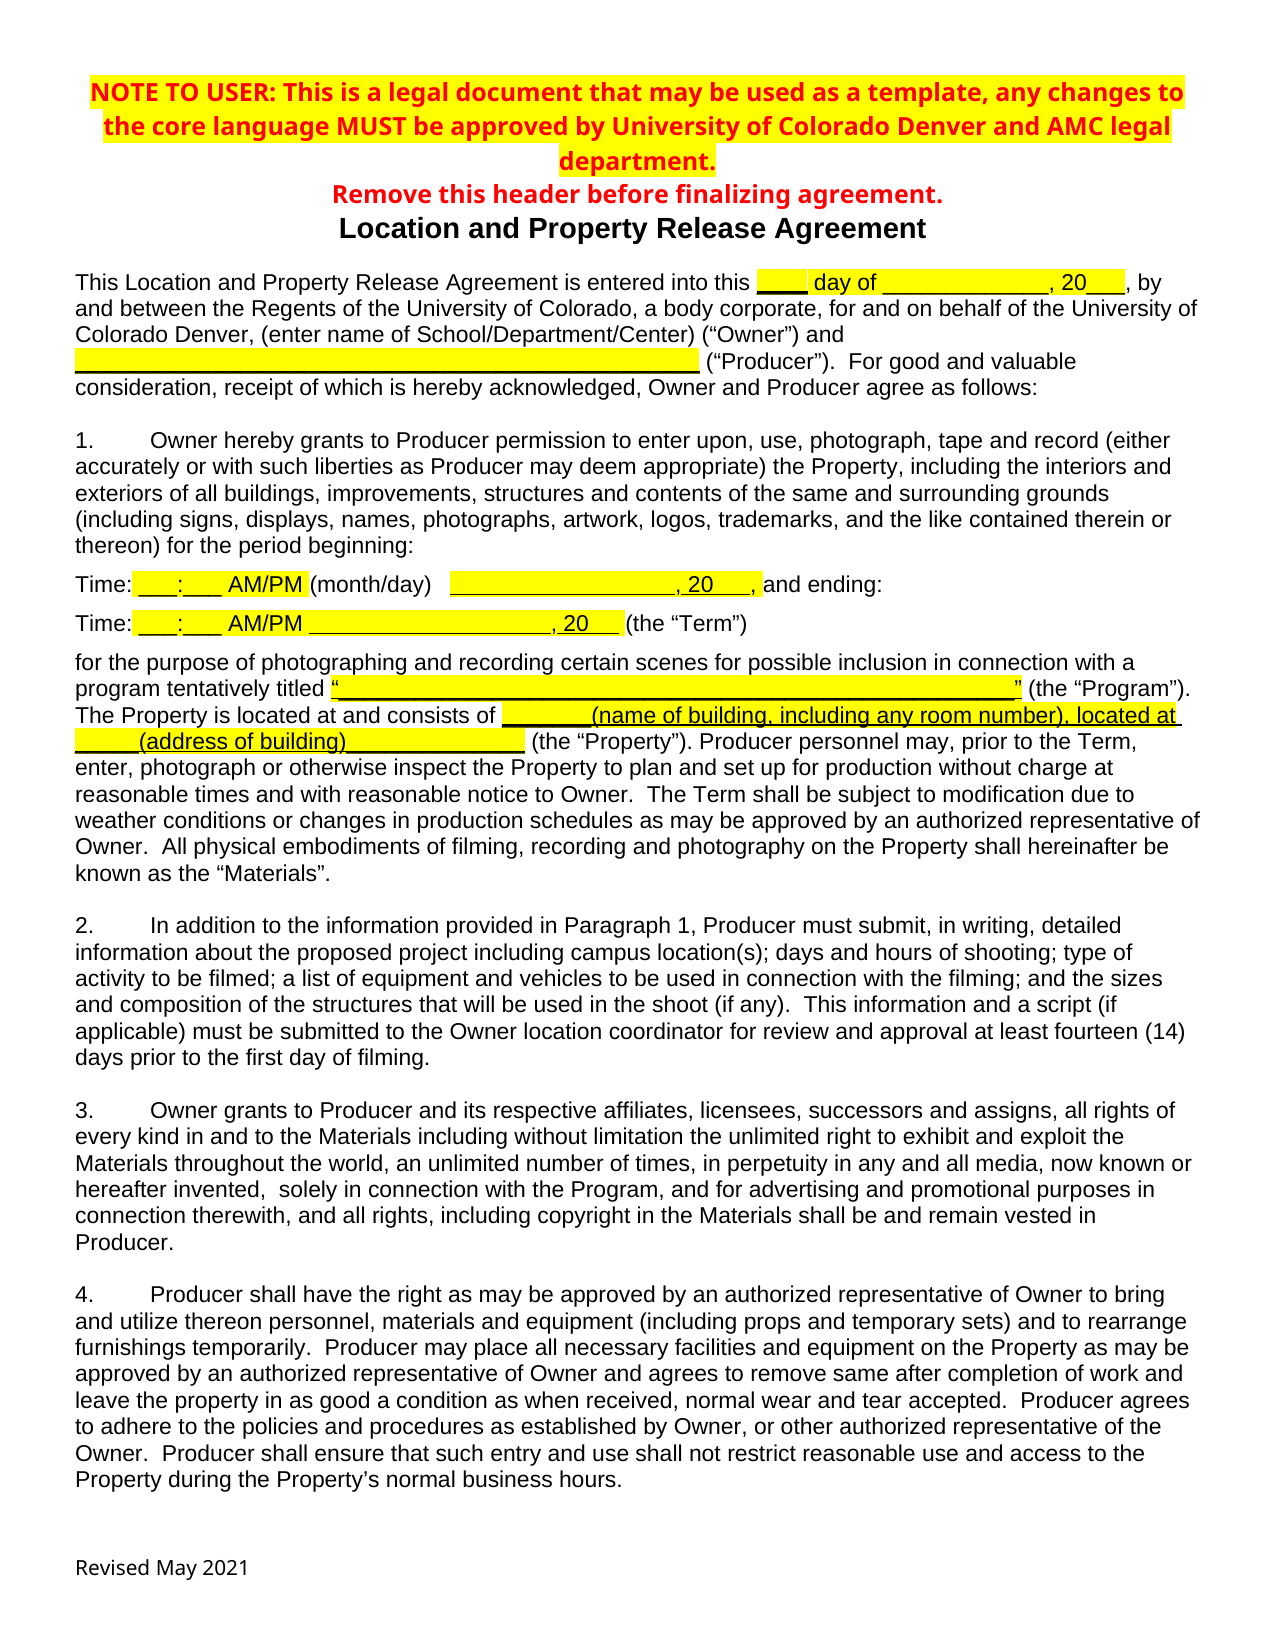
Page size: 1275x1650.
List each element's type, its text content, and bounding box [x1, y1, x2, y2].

text Time: ___:___ AM/PM (month/day) , 20 , and ending: [309, 571, 450, 597]
text for the purpose of photographing and recording certain scenes for possible inclusion in connection with a program tentatively titled “_____________________________________________________” (the “Program”). The Property is located at and consists of _______(name of building, including any room number), located at _____(address of building)______________ (the “Property”). Producer personnel may, prior to the Term, enter, photograph or otherwise inspect the Property to plan and set up for production without charge at reasonable times and with reasonable notice to Owner. The Term shall be subject to modification due to weather conditions or changes in production schedules as may be approved by an authorized representative of Owner. All physical embodiments of filming, recording and photography on the Property shall hereinafter be known as the “Materials”. [75, 649, 1200, 886]
text 4. Producer shall have the right as may be approved by an authorized representative of Owner to bring and utilize thereon personnel, materials and equipment (including props and temporary sets) and to rearrange furnishings temporarily. Producer may place all necessary facilities and equipment on the Property as may be approved by an authorized representative of Owner and agrees to remove same after completion of work and leave the property in as good a condition as when received, normal wear and tear accepted. Producer agrees to adhere to the policies and procedures as established by Owner, or other authorized representative of the Owner. Producer shall ensure that such entry and use shall not restrict reasonable use and access to the Property during the Property’s normal business hours. [75, 1281, 1200, 1492]
text This Location and Property Release Agreement is entered into this ____ day of _____________, 20___, by and between the Regents of the University of Colorado, a body corporate, for and on behalf of the University of Colorado Denver, (enter name of School/Department/Center) (“Owner”) and _________________________________________________ (“Producer”). For good and valuable consideration, receipt of which is hereby acknowledged, Owner and Producer agree as follows: [75, 269, 1200, 401]
text 2. In addition to the information provided in Paragraph 1, Producer must submit, in writing, detailed information about the proposed project including campus location(s); days and hours of shooting; type of activity to be filmed; a list of equipment and vehicles to be used in connection with the filming; and the sizes and composition of the structures that will be used in the shoot (if any). This information and a script (if applicable) must be submitted to the Owner location coordinator for review and approval at least fourteen (14) days prior to the first day of filming. [75, 912, 1200, 1071]
text 1. Owner hereby grants to Producer permission to enter upon, use, photograph, tape and record (either accurately or with such liberties as Producer may deem appropriate) the Property, including the interiors and exteriors of all buildings, improvements, structures and contents of the same and surrounding grounds (including signs, displays, names, photographs, artwork, logos, trademarks, and the like contained therein or thereon) for the period beginning: [75, 427, 1200, 559]
text 3. Owner grants to Producer and its respective affiliates, licensees, successors and assigns, all rights of every kind in and to the Materials including without limitation the unlimited right to exhibit and exploit the Materials throughout the world, an unlimited number of times, in perpetuity in any and all media, now known or hereafter invented, solely in connection with the Program, and for advertising and promotional purposes in connection therewith, and all rights, including copyright in the Materials shall be and remain vested in Producer. [75, 1097, 1200, 1255]
text Time: ___:___ AM/PM (month/day) , 20 , and ending: [763, 571, 1200, 597]
text Location and Property Release Agreement [66, 211, 1200, 245]
text Time: ___:___ AM/PM , 20 (the “Term”) [625, 610, 1200, 636]
